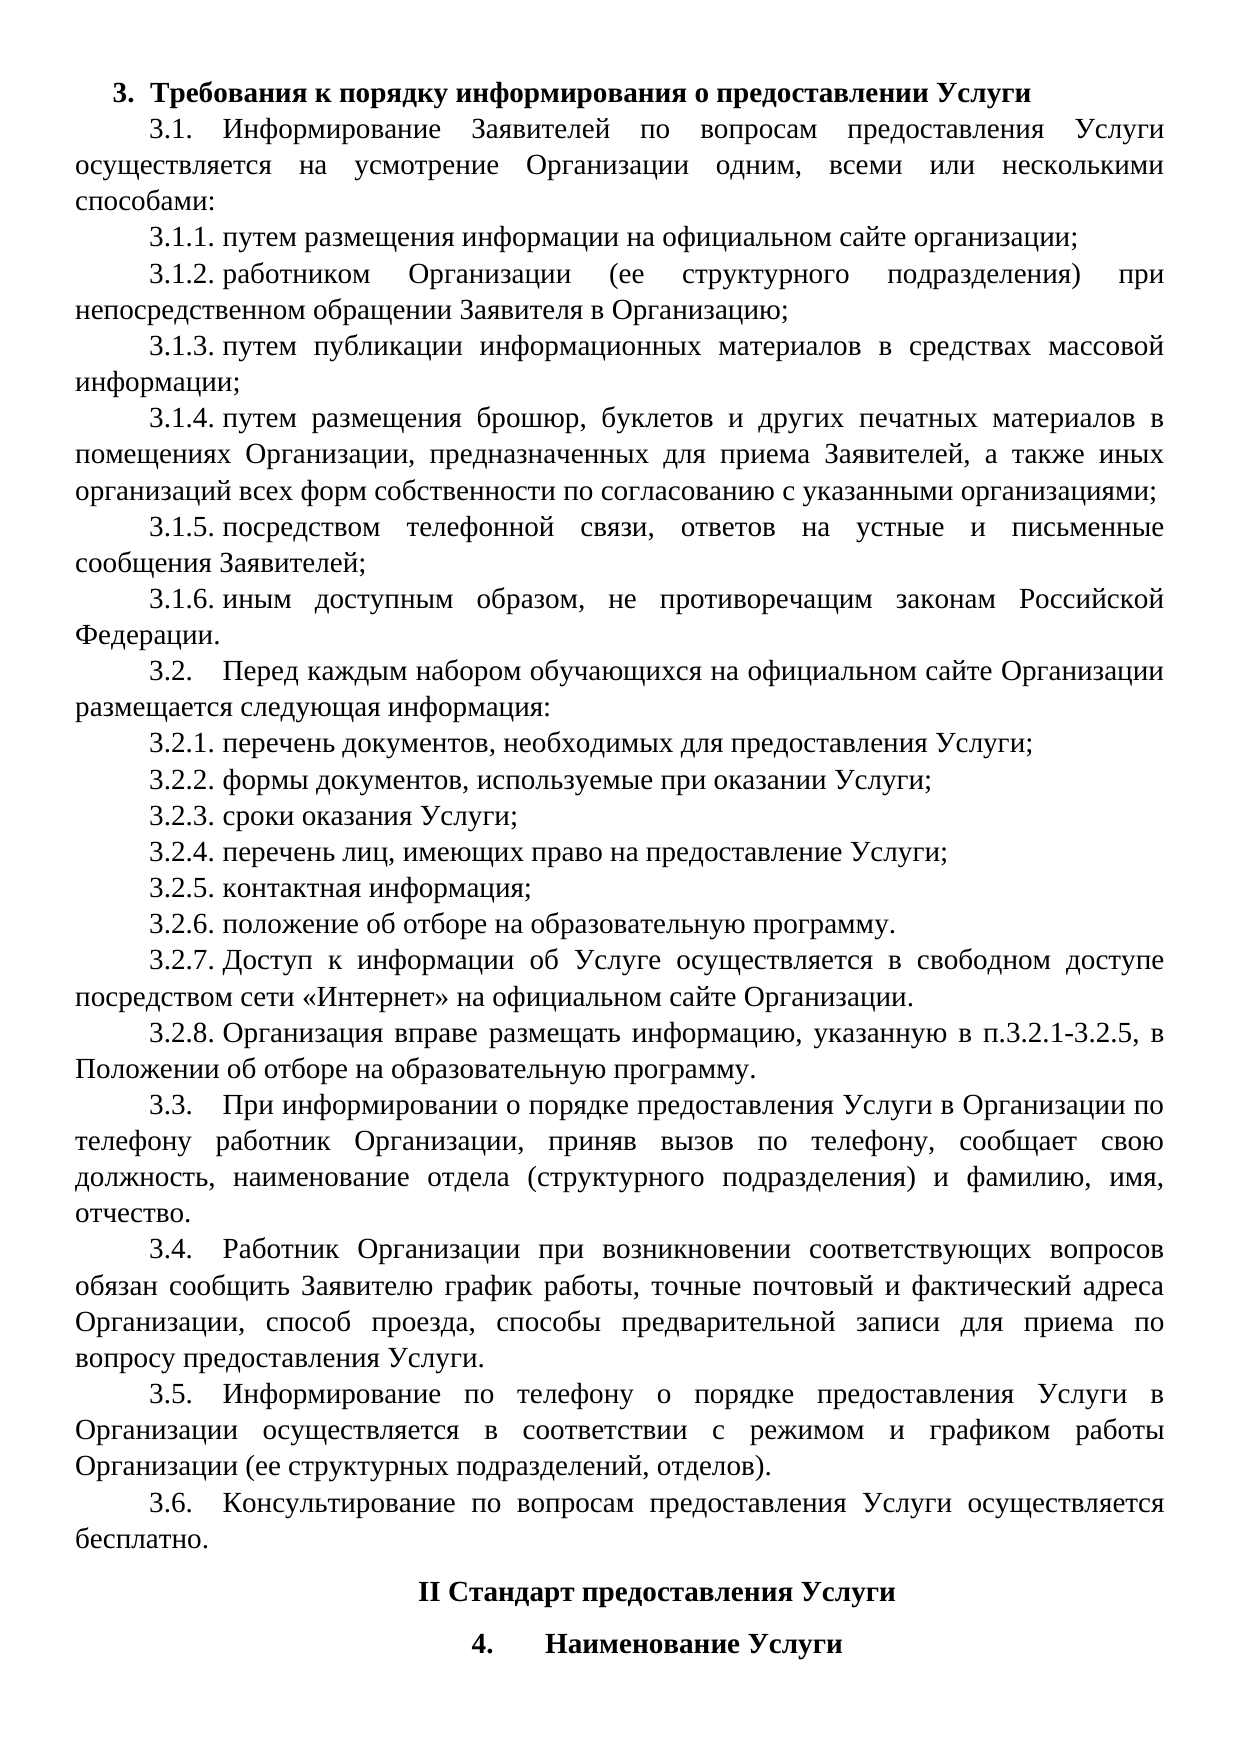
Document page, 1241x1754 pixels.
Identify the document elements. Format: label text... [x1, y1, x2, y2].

list работником Организации (ее структурного подразделения) при непосредственном обращении Заявителя в Организацию; [75, 256, 1165, 325]
list Информирование по телефону о порядке предоставления Услуги в Организации осуществляется в соответствии с режимом и графиком работы Организации (ее структурных подразделений, отделов). [75, 1376, 1165, 1482]
list Требования к порядку информирования о предоставлении Услуги [112, 75, 1165, 108]
list Консультирование по вопросам предоставления Услуги осуществляется бесплатно. [75, 1485, 1165, 1554]
list Перед каждым набором обучающихся на официальном сайте Организации размещается следующая информация: [75, 653, 1165, 723]
list Информирование Заявителей по вопросам предоставления Услуги осуществляется на усмотрение Организации одним, всеми или несколькими способами: [75, 111, 1165, 217]
list формы документов, используемые при оказании Услуги; [75, 762, 1165, 795]
list перечень лиц, имеющих право на предоставление Услуги; [75, 834, 1165, 868]
list посредством телефонной связи, ответов на устные и письменные сообщения Заявителей; [75, 509, 1165, 578]
text II Стандарт предоставления Услуги [75, 1574, 1165, 1607]
list При информировании о порядке предоставления Услуги в Организации по телефону работник Организации, приняв вызов по телефону, сообщает свою должность, наименование отдела (структурного подразделения) и фамилию, имя, отчество. [75, 1087, 1165, 1229]
list сроки оказания Услуги; [75, 798, 1165, 831]
list иным доступным образом, не противоречащим законам Российской Федерации. [75, 581, 1165, 651]
list Доступ к информации об Услуге осуществляется в свободном доступе посредством сети «Интернет» на официальном сайте Организации. [75, 942, 1165, 1012]
list путем размещения информации на официальном сайте организации; [75, 219, 1165, 253]
list путем размещения брошюр, буклетов и других печатных материалов в помещениях Организации, предназначенных для приема Заявителей, а также иных организаций всех форм собственности по согласованию с указанными организациями; [75, 400, 1165, 506]
list положение об отборе на образовательную программу. [75, 906, 1165, 940]
list перечень документов, необходимых для предоставления Услуги; [75, 726, 1165, 759]
list Работник Организации при возникновении соответствующих вопросов обязан сообщить Заявителю график работы, точные почтовый и фактический адреса Организации, способ проезда, способы предварительной записи для приема по вопросу предоставления Услуги. [75, 1232, 1165, 1374]
list путем публикации информационных материалов в средствах массовой информации; [75, 328, 1165, 398]
list контактная информация; [75, 870, 1165, 904]
list Наименование Услуги [75, 1626, 1165, 1660]
list Организация вправе размещать информацию, указанную в п.3.2.1-3.2.5, в Положении об отборе на образовательную программу. [75, 1015, 1165, 1084]
